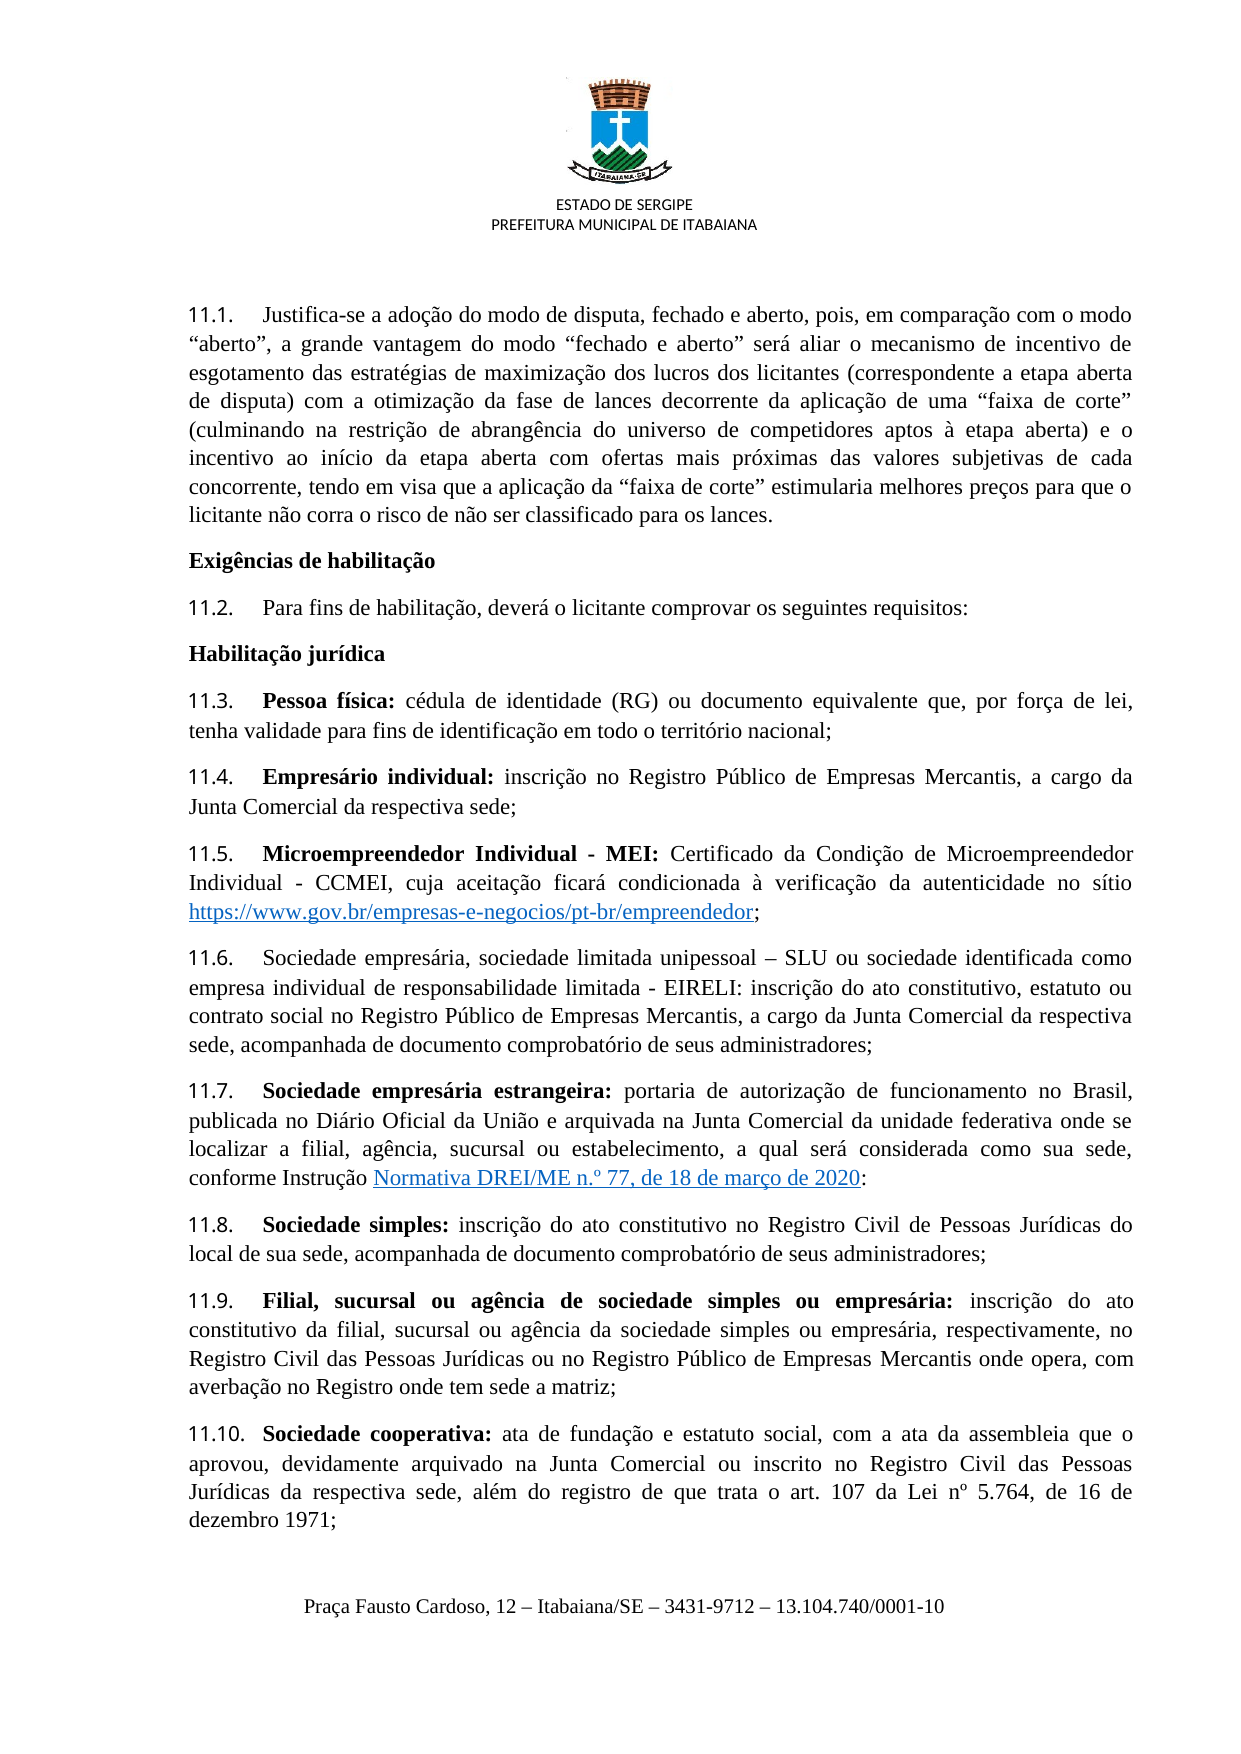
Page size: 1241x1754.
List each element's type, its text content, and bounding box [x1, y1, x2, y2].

subtitle Sociedade empresária estrangeira: portaria de autorização de funcionamento no Brasil, publicada no Diário Oficial da União e arquivada na Junta Comercial da unidade federativa onde se localizar a filial, agência, sucursal ou estabelecimento, a qual será considerada como sua sede, conforme Instrução Normativa DREI/ME n.º 77, de 18 de março de 2020: [187, 1077, 1134, 1190]
subtitle Empresário individual: inscrição no Registro Público de Empresas Mercantis, a cargo da Junta Comercial da respectiva sede; [187, 762, 1134, 819]
subtitle Sociedade simples: inscrição do ato constitutivo no Registro Civil de Pessoas Jurídicas do local de sua sede, acompanhada de documento comprobatório de seus administradores; [187, 1210, 1134, 1267]
subtitle Pessoa física: cédula de identidade (RG) ou documento equivalente que, por força de lei, tenha validade para fins de identificação em todo o território nacional; [187, 686, 1134, 743]
subtitle Justifica-se a adoção do modo de disputa, fechado e aberto, pois, em comparação com o modo “aberto”, a grande vantagem do modo “fechado e aberto” será aliar o mecanismo de incentivo de esgotamento das estratégias de maximização dos lucros dos licitantes (correspondente a etapa aberta de disputa) com a otimização da fase de lances decorrente da aplicação de uma “faixa de corte” (culminando na restrição de abrangência do universo de competidores aptos à etapa aberta) e o incentivo ao início da etapa aberta com ofertas mais próximas das valores subjetivas de cada concorrente, tendo em visa que a aplicação da “faixa de corte” estimularia melhores preços para que o licitante não corra o risco de não ser classificado para os lances. [187, 300, 1134, 527]
subtitle Filial, sucursal ou agência de sociedade simples ou empresária: inscrição do ato constitutivo da filial, sucursal ou agência da sociedade simples ou empresária, respectivamente, no Registro Civil das Pessoas Jurídicas ou no Registro Público de Empresas Mercantis onde opera, com averbação no Registro onde tem sede a matriz; [187, 1286, 1134, 1400]
subtitle Microempreendedor Individual - MEI: Certificado da Condição de Microempreendedor Individual - CCMEI, cuja aceitação ficará condicionada à verificação da autenticidade no sítio https://www.gov.br/empresas-e-negocios/pt-br/empreendedor; [187, 839, 1134, 924]
subtitle Habilitação jurídica [188, 641, 1134, 667]
subtitle Sociedade cooperativa: ata de fundação e estatuto social, com a ata da assembleia que o aprovou, devidamente arquivado na Junta Comercial ou inscrito no Registro Civil das Pessoas Jurídicas da respectiva sede, além do registro de que trata o art. 107 da Lei nº 5.764, de 16 de dezembro 1971; [187, 1419, 1134, 1533]
subtitle Para fins de habilitação, deverá o licitante comprovar os seguintes requisitos: [187, 593, 1134, 621]
picture [566, 77, 673, 185]
subtitle Exigências de habilitação [188, 547, 1134, 573]
subtitle Sociedade empresária, sociedade limitada unipessoal – SLU ou sociedade identificada como empresa individual de responsabilidade limitada - EIRELI: inscrição do ato constitutivo, estatuto ou contrato social no Registro Público de Empresas Mercantis, a cargo da Junta Comercial da respectiva sede, acompanhada de documento comprobatório de seus administradores; [187, 943, 1134, 1057]
